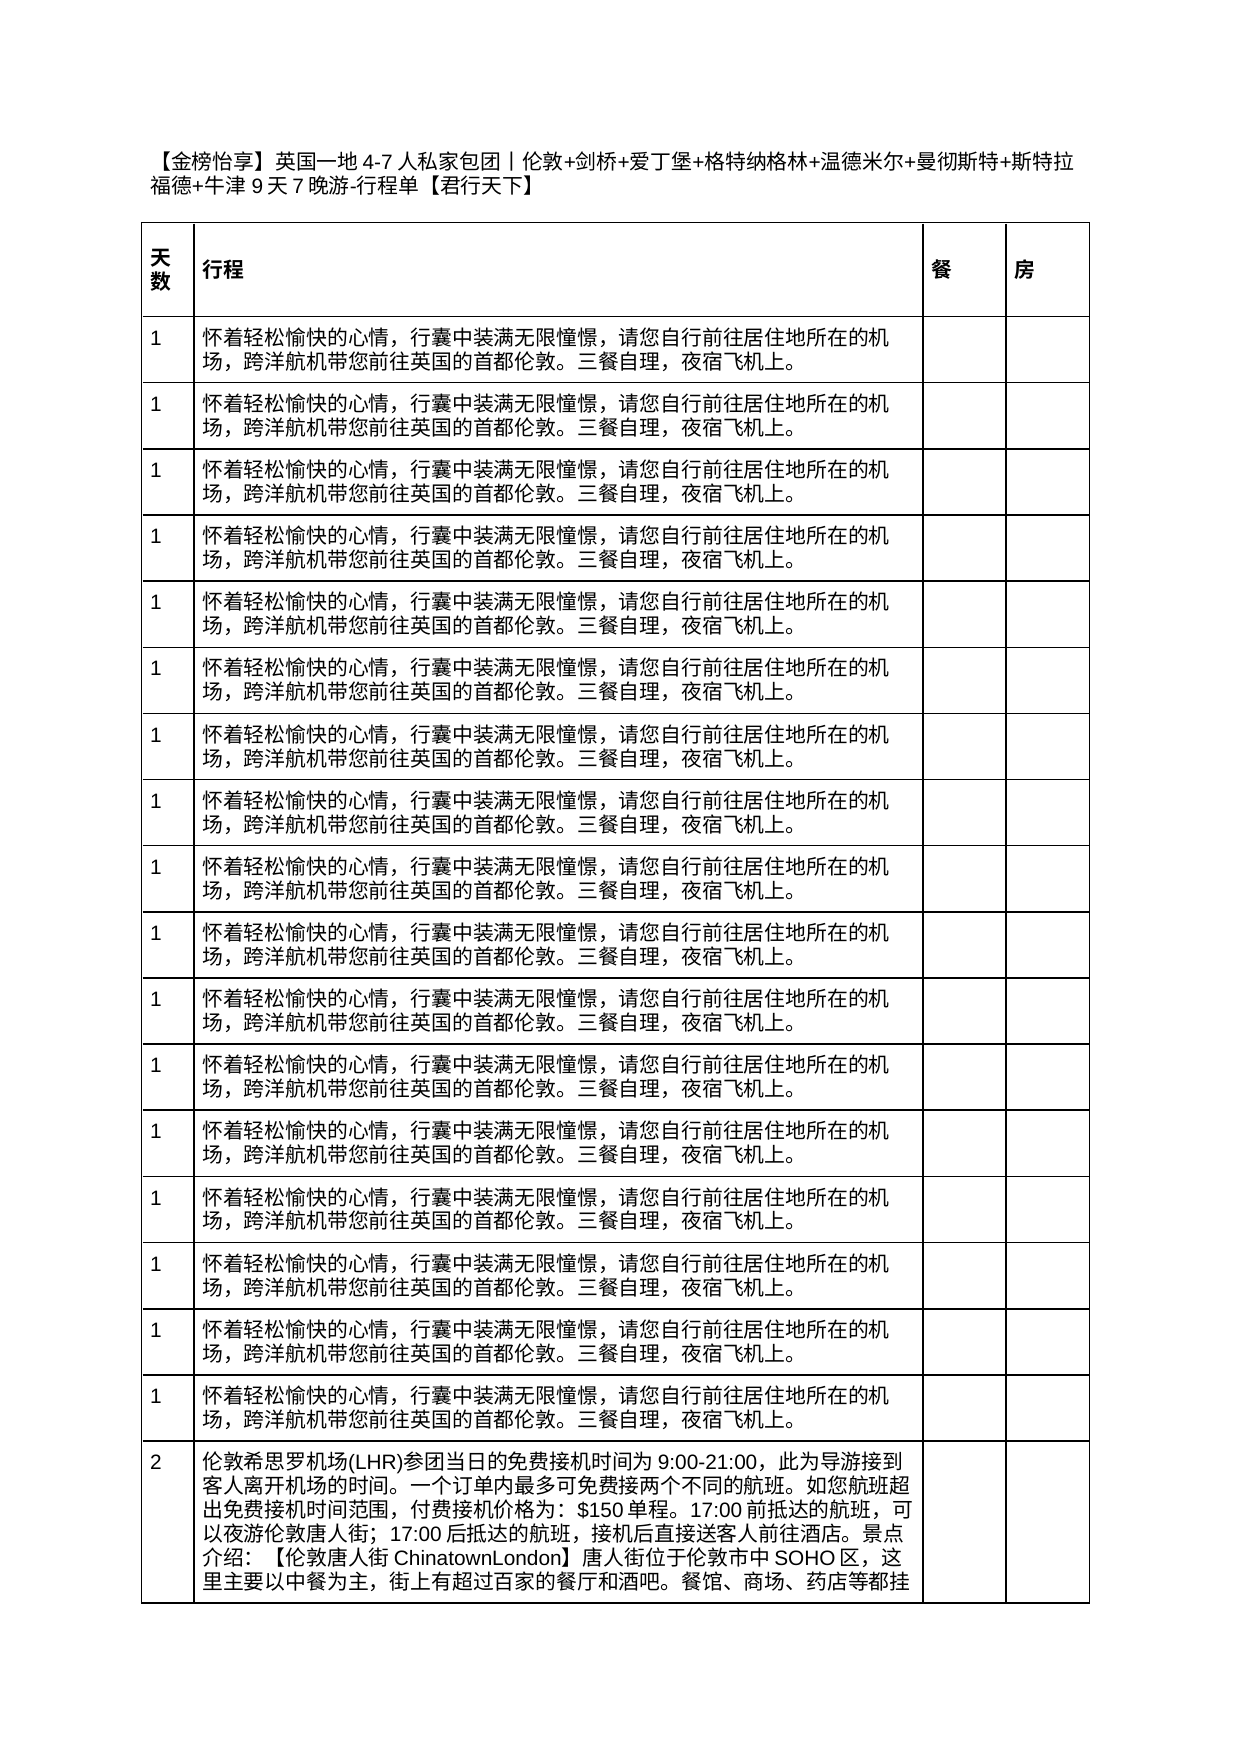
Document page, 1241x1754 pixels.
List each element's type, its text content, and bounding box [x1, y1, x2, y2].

table_cell [1007, 1243, 1089, 1308]
table_cell [924, 979, 1005, 1043]
table_cell 2 [142, 1441, 193, 1602]
table_cell 1 [142, 449, 193, 514]
table_cell [924, 450, 1005, 514]
table_cell 1 [142, 846, 193, 911]
table_cell [1007, 780, 1089, 845]
table_cell [1007, 648, 1089, 712]
table_cell 1 [142, 581, 193, 646]
table_header 天数 [142, 223, 194, 316]
table_cell [1007, 979, 1089, 1043]
table_cell [924, 1310, 1005, 1374]
table_cell [924, 383, 1005, 448]
table_cell [924, 1045, 1005, 1109]
table_cell 怀着轻松愉快的心情，行囊中装满无限憧憬，请您自行前往居住地所在的机场，跨洋航机带您前往英国的首都伦敦。三餐自理，夜宿飞机上。 [195, 317, 922, 382]
table_cell 怀着轻松愉快的心情，行囊中装满无限憧憬，请您自行前往居住地所在的机场，跨洋航机带您前往英国的首都伦敦。三餐自理，夜宿飞机上。 [195, 1111, 922, 1176]
table_cell 怀着轻松愉快的心情，行囊中装满无限憧憬，请您自行前往居住地所在的机场，跨洋航机带您前往英国的首都伦敦。三餐自理，夜宿飞机上。 [195, 516, 922, 580]
table_cell 怀着轻松愉快的心情，行囊中装满无限憧憬，请您自行前往居住地所在的机场，跨洋航机带您前往英国的首都伦敦。三餐自理，夜宿飞机上。 [195, 913, 922, 977]
table_cell 1 [142, 383, 193, 448]
table_cell [1007, 1111, 1089, 1176]
table_cell 1 [142, 515, 193, 580]
table_cell [924, 648, 1005, 712]
table_cell [924, 1177, 1005, 1242]
table_cell [924, 516, 1005, 580]
table_cell [924, 1376, 1005, 1440]
table_cell [1007, 317, 1089, 382]
table_cell [924, 1442, 1005, 1602]
table_cell 1 [142, 978, 193, 1043]
table_cell [924, 913, 1005, 977]
table_cell [1007, 714, 1089, 779]
table_cell [1007, 582, 1089, 646]
table_cell 怀着轻松愉快的心情，行囊中装满无限憧憬，请您自行前往居住地所在的机场，跨洋航机带您前往英国的首都伦敦。三餐自理，夜宿飞机上。 [195, 1243, 922, 1308]
table_header 餐 [924, 223, 1006, 316]
table_cell [924, 1111, 1005, 1176]
table_cell 怀着轻松愉快的心情，行囊中装满无限憧憬，请您自行前往居住地所在的机场，跨洋航机带您前往英国的首都伦敦。三餐自理，夜宿飞机上。 [195, 648, 922, 712]
table_header 行程 [195, 223, 923, 316]
table_cell 1 [142, 912, 193, 977]
table_cell 1 [142, 1243, 193, 1308]
table_cell [924, 780, 1005, 845]
table_cell 怀着轻松愉快的心情，行囊中装满无限憧憬，请您自行前往居住地所在的机场，跨洋航机带您前往英国的首都伦敦。三餐自理，夜宿飞机上。 [195, 1376, 922, 1440]
text 【金榜怡享】英国一地4-7人私家包团丨伦敦+剑桥+爱丁堡+格特纳格林+温德米尔+曼彻斯特+斯特拉福德+牛津 9天7晚游-行程单【君行天下】 [150, 150, 1090, 198]
table_cell [1007, 913, 1089, 977]
table_cell [924, 846, 1005, 911]
table_cell 1 [142, 1044, 193, 1109]
table_cell 1 [142, 714, 193, 779]
table_cell 怀着轻松愉快的心情，行囊中装满无限憧憬，请您自行前往居住地所在的机场，跨洋航机带您前往英国的首都伦敦。三餐自理，夜宿飞机上。 [195, 383, 922, 448]
table_cell [1007, 516, 1089, 580]
table_cell 怀着轻松愉快的心情，行囊中装满无限憧憬，请您自行前往居住地所在的机场，跨洋航机带您前往英国的首都伦敦。三餐自理，夜宿飞机上。 [195, 714, 922, 779]
table_cell 1 [142, 317, 193, 382]
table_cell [195, 1442, 922, 1602]
table_cell [1007, 1310, 1089, 1374]
table_cell 怀着轻松愉快的心情，行囊中装满无限憧憬，请您自行前往居住地所在的机场，跨洋航机带您前往英国的首都伦敦。三餐自理，夜宿飞机上。 [195, 979, 922, 1043]
table_header 房 [1007, 223, 1089, 316]
table_cell 怀着轻松愉快的心情，行囊中装满无限憧憬，请您自行前往居住地所在的机场，跨洋航机带您前往英国的首都伦敦。三餐自理，夜宿飞机上。 [195, 582, 922, 646]
table_cell 怀着轻松愉快的心情，行囊中装满无限憧憬，请您自行前往居住地所在的机场，跨洋航机带您前往英国的首都伦敦。三餐自理，夜宿飞机上。 [195, 780, 922, 845]
table_cell 怀着轻松愉快的心情，行囊中装满无限憧憬，请您自行前往居住地所在的机场，跨洋航机带您前往英国的首都伦敦。三餐自理，夜宿飞机上。 [195, 1310, 922, 1374]
table_cell [1007, 383, 1089, 448]
table_cell [1007, 450, 1089, 514]
table_cell 怀着轻松愉快的心情，行囊中装满无限憧憬，请您自行前往居住地所在的机场，跨洋航机带您前往英国的首都伦敦。三餐自理，夜宿飞机上。 [195, 1177, 922, 1242]
table_cell 1 [142, 648, 193, 712]
table_cell [1007, 846, 1089, 911]
table_cell [924, 714, 1005, 779]
table_cell [1007, 1442, 1089, 1602]
table_cell 怀着轻松愉快的心情，行囊中装满无限憧憬，请您自行前往居住地所在的机场，跨洋航机带您前往英国的首都伦敦。三餐自理，夜宿飞机上。 [195, 846, 922, 911]
table_cell [924, 582, 1005, 646]
table_cell [1007, 1045, 1089, 1109]
table_cell [924, 1243, 1005, 1308]
table_cell [924, 317, 1005, 382]
table_cell 1 [142, 1309, 193, 1374]
table_cell 怀着轻松愉快的心情，行囊中装满无限憧憬，请您自行前往居住地所在的机场，跨洋航机带您前往英国的首都伦敦。三餐自理，夜宿飞机上。 [195, 450, 922, 514]
table_cell 1 [142, 1177, 193, 1242]
table_cell [1007, 1177, 1089, 1242]
table_cell 1 [142, 1375, 193, 1440]
table_cell 怀着轻松愉快的心情，行囊中装满无限憧憬，请您自行前往居住地所在的机场，跨洋航机带您前往英国的首都伦敦。三餐自理，夜宿飞机上。 [195, 1045, 922, 1109]
table_cell 1 [142, 1110, 193, 1176]
table_cell [1007, 1376, 1089, 1440]
table_cell 1 [142, 780, 193, 845]
